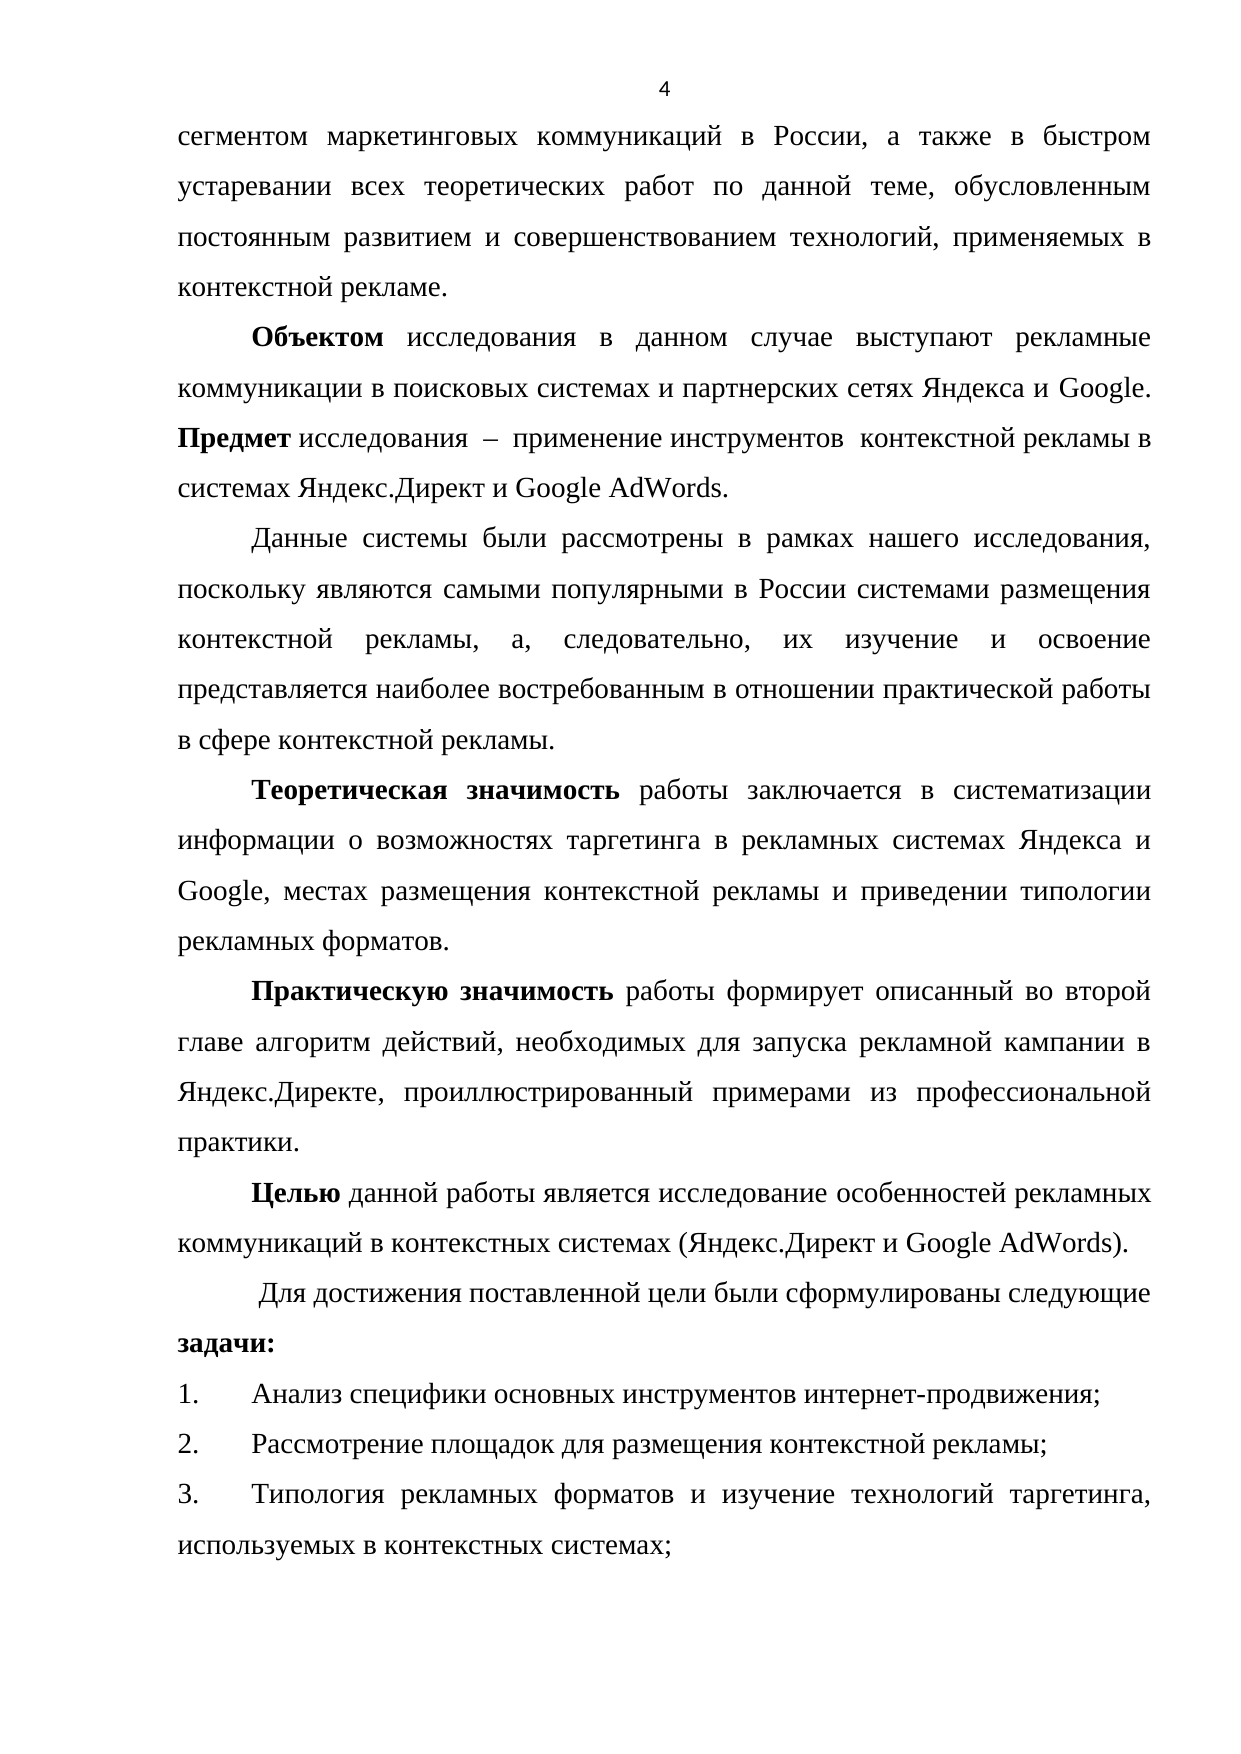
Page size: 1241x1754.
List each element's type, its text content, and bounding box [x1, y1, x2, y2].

text Данные системы были рассмотрены в рамках нашего исследования, поскольку являются самыми популярными в России системами размещения контекстной рекламы, а, следовательно, их изучение и освоение представляется наиболее востребованным в отношении практической работы в сфере контекстной рекламы. [177, 521, 1152, 755]
text Практическую значимость работы формирует описанный во второй главе алгоритм действий, необходимых для запуска рекламной кампании в Яндекс.Директе, проиллюстрированный примерами из профессиональной практики. [177, 973, 1152, 1158]
text Целью данной работы является исследование особенностей рекламных коммуникаций в контекстных системах (Яндекс.Директ и Google AdWords). [177, 1175, 1152, 1258]
list Анализ специфики основных инструментов интернет-продвижения; [177, 1376, 1152, 1409]
text Теоретическая значимость работы заключается в систематизации информации о возможностях таргетинга в рекламных системах Яндекса и Google, местах размещения контекстной рекламы и приведении типологии рекламных форматов. [177, 772, 1152, 957]
text Объектом исследования в данном случае выступают рекламные коммуникации в поисковых системах и партнерских сетях Яндекса и Google. Предмет исследования – применение инструментов контекстной рекламы в системах Яндекс.Директ и Google AdWords. [177, 319, 1152, 504]
text Для достижения поставленной цели были сформулированы следующие задачи: [177, 1275, 1152, 1359]
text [177, 118, 1152, 303]
list Рассмотрение площадок для размещения контекстной рекламы; [177, 1426, 1152, 1460]
list Типология рекламных форматов и изучение технологий таргетинга, используемых в контекстных системах; [177, 1477, 1152, 1560]
